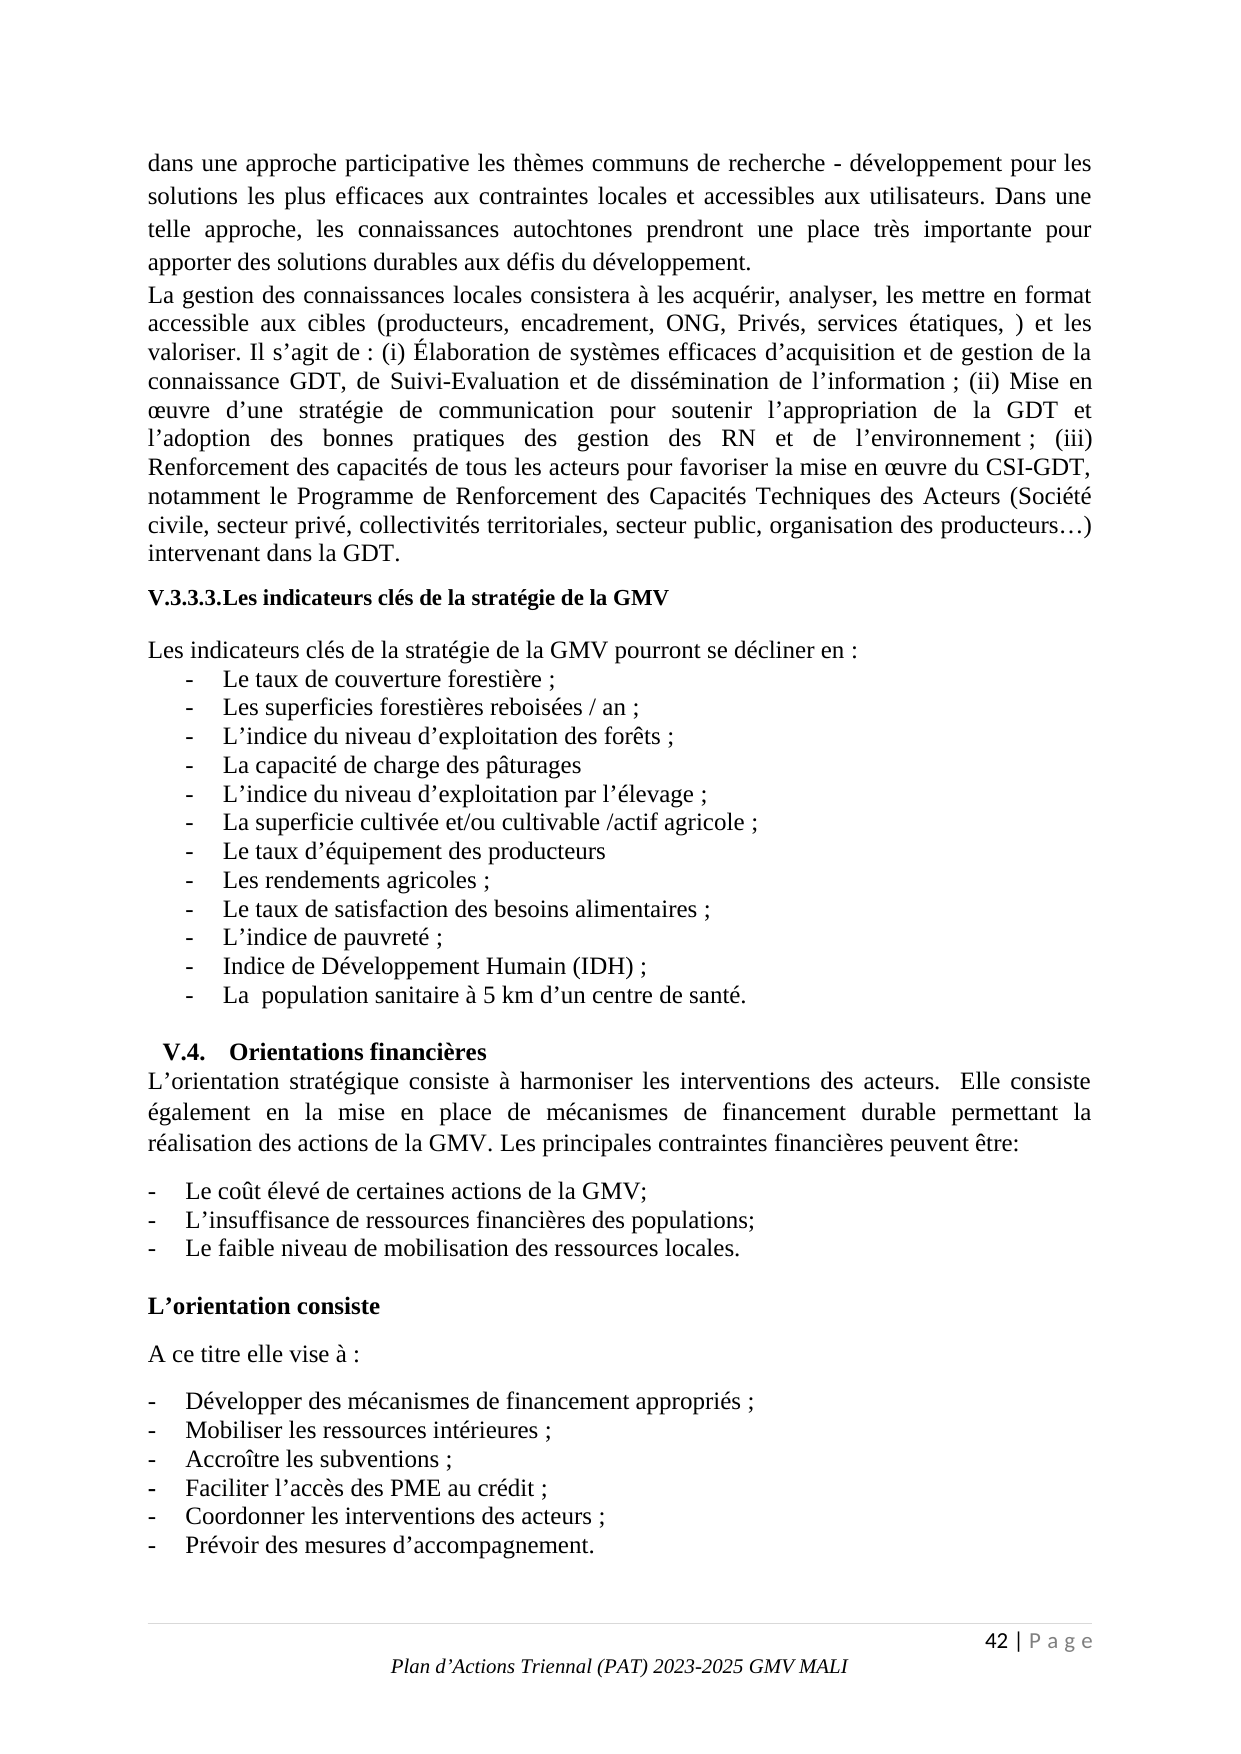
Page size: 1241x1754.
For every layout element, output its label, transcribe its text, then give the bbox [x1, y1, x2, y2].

list Le coût élevé de certaines actions de la GMV; [148, 1176, 1092, 1205]
text La gestion des connaissances locales consistera à les acquérir, analyser, les mettre en format accessible aux cibles (producteurs, encadrement, ONG, Privés, services étatiques, ) et les valoriser. Il s’agit de : (i) Élaboration de systèmes efficaces d’acquisition et de gestion de la connaissance GDT, de Suivi-Evaluation et de dissémination de l’information ; (ii) Mise en œuvre d’une stratégie de communication pour soutenir l’appropriation de la GDT et l’adoption des bonnes pratiques des gestion des RN et de l’environnement ; (iii) Renforcement des capacités de tous les acteurs pour favoriser la mise en œuvre du CSI-GDT, notamment le Programme de Renforcement des Capacités Techniques des Acteurs (Société civile, secteur privé, collectivités territoriales, secteur public, organisation des producteurs…) intervenant dans la GDT. [148, 280, 1092, 567]
list L’indice de pauvreté ; [185, 922, 1092, 951]
list Les superficies forestières reboisées / an ; [185, 692, 1092, 721]
list La population sanitaire à 5 km d’un centre de santé. [185, 980, 1092, 1009]
list Le taux d’équipement des producteurs [185, 836, 1092, 865]
list L’indice du niveau d’exploitation par l’élevage ; [185, 779, 1092, 807]
list Prévoir des mesures d’accompagnement. [148, 1530, 1092, 1559]
list Développer des mécanismes de financement appropriés ; [148, 1386, 1092, 1415]
list Faciliter l’accès des PME au crédit ; [148, 1473, 1092, 1501]
list Coordonner les interventions des acteurs ; [148, 1501, 1092, 1530]
subtitle Orientations financières [162, 1037, 1092, 1066]
list La capacité de charge des pâturages [185, 750, 1092, 779]
list Le taux de satisfaction des besoins alimentaires ; [185, 894, 1092, 922]
list Accroître les subventions ; [148, 1444, 1092, 1473]
list La superficie cultivée et/ou cultivable /actif agricole ; [185, 807, 1092, 836]
list L’indice du niveau d’exploitation des forêts ; [185, 721, 1092, 750]
text L’orientation stratégique consiste à harmoniser les interventions des acteurs. Elle consiste également en la mise en place de mécanismes de financement durable permettant la réalisation des actions de la GMV. Les principales contraintes financières peuvent être: [148, 1066, 1092, 1157]
list L’insuffisance de ressources financières des populations; [148, 1205, 1092, 1233]
list Mobiliser les ressources intérieures ; [148, 1415, 1092, 1444]
list Les rendements agricoles ; [185, 865, 1092, 894]
text Les indicateurs clés de la stratégie de la GMV pourront se décliner en : [148, 635, 1092, 664]
list Les indicateurs clés de la stratégie de la GMV [148, 584, 1092, 610]
text L’orientation consiste [148, 1291, 1092, 1320]
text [148, 148, 1092, 276]
list Le faible niveau de mobilisation des ressources locales. [148, 1233, 1092, 1262]
list Le taux de couverture forestière ; [185, 664, 1092, 692]
list Indice de Développement Humain (IDH) ; [185, 951, 1092, 980]
text A ce titre elle vise à : [148, 1339, 1092, 1367]
